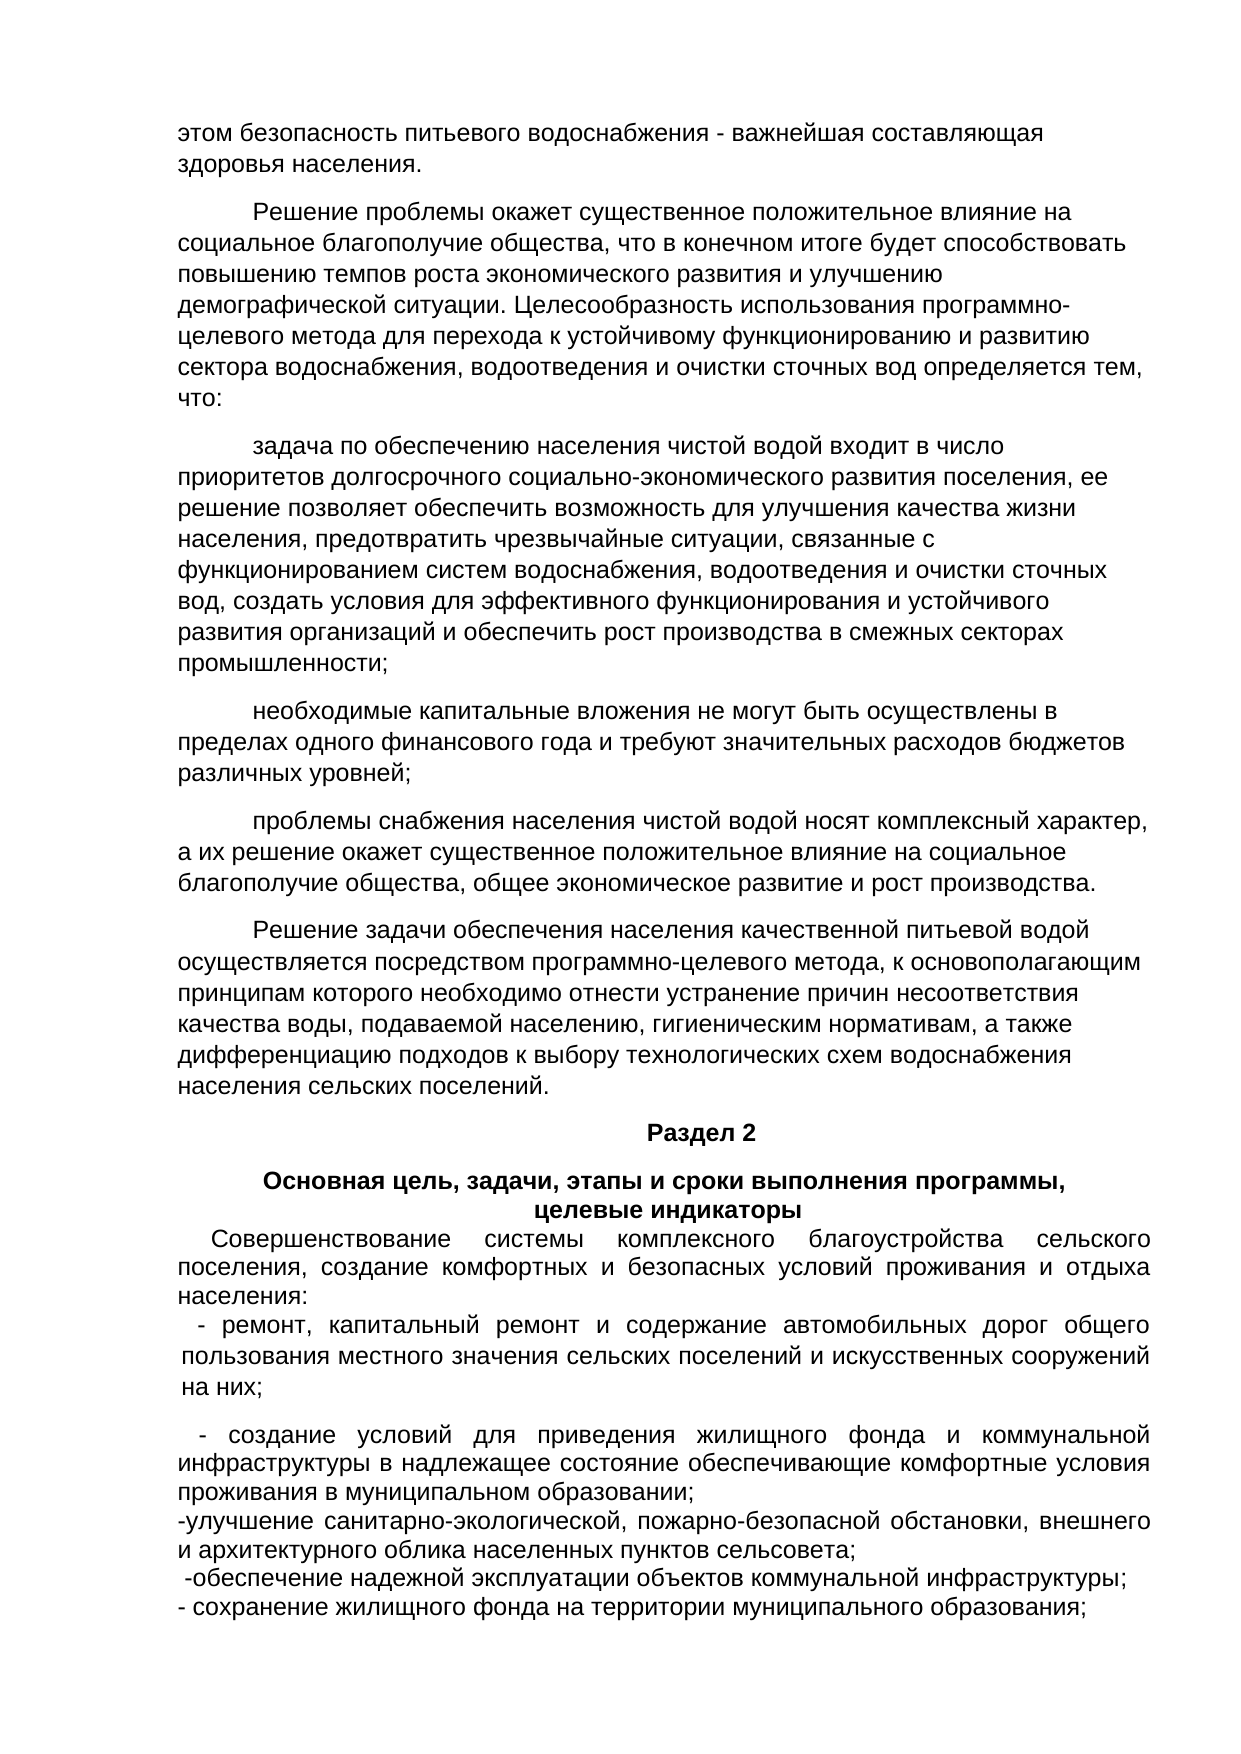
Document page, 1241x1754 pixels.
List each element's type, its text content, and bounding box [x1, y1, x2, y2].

text - ремонт, капитальный ремонт и содержание автомобильных дорог общего пользования местного значения сельских поселений и искусственных сооружений на них; [181, 1310, 1152, 1401]
text Раздел 2 [177, 1118, 1152, 1147]
text Совершенствование системы комплексного благоустройства сельского поселения, создание комфортных и безопасных условий проживания и отдыха населения: [177, 1223, 1152, 1310]
text Решение проблемы окажет существенное положительное влияние на социальное благополучие общества, что в конечном итоге будет способствовать повышению темпов роста экономического развития и улучшению демографической ситуации. Целесообразность использования программно-целевого метода для перехода к устойчивому функционированию и развитию сектора водоснабжения, водоотведения и очистки сточных вод определяется тем, что: [177, 197, 1152, 412]
text -обеспечение надежной эксплуатации объектов коммунальной инфраструктуры; [177, 1563, 1152, 1592]
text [177, 118, 1152, 178]
text проблемы снабжения населения чистой водой носят комплексный характер, а их решение окажет существенное положительное влияние на социальное благополучие общества, общее экономическое развитие и рост производства. [177, 806, 1152, 896]
text целевые индикаторы [177, 1195, 1152, 1223]
text - сохранение жилищного фонда на территории муниципального образования; [177, 1592, 1152, 1621]
text Решение задачи обеспечения населения качественной питьевой водой осуществляется посредством программно-целевого метода, к основополагающим принципам которого необходимо отнести устранение причин несоответствия качества воды, подаваемой населению, гигиеническим нормативам, а также дифференциацию подходов к выбору технологических схем водоснабжения населения сельских поселений. [177, 915, 1152, 1099]
text Основная цель, задачи, этапы и сроки выполнения программы, [177, 1166, 1152, 1195]
text задача по обеспечению населения чистой водой входит в число приоритетов долгосрочного социально-экономического развития поселения, ее решение позволяет обеспечить возможность для улучшения качества жизни населения, предотвратить чрезвычайные ситуации, связанные с функционированием систем водоснабжения, водоотведения и очистки сточных вод, создать условия для эффективного функционирования и устойчивого развития организаций и обеспечить рост производства в смежных секторах промышленности; [177, 431, 1152, 677]
text необходимые капитальные вложения не могут быть осуществлены в пределах одного финансового года и требуют значительных расходов бюджетов различных уровней; [177, 696, 1152, 787]
text - создание условий для приведения жилищного фонда и коммунальной инфраструктуры в надлежащее состояние обеспечивающие комфортные условия проживания в муниципальном образовании; [177, 1419, 1152, 1506]
text -улучшение санитарно-экологической, пожарно-безопасной обстановки, внешнего и архитектурного облика населенных пунктов сельсовета; [177, 1506, 1152, 1563]
